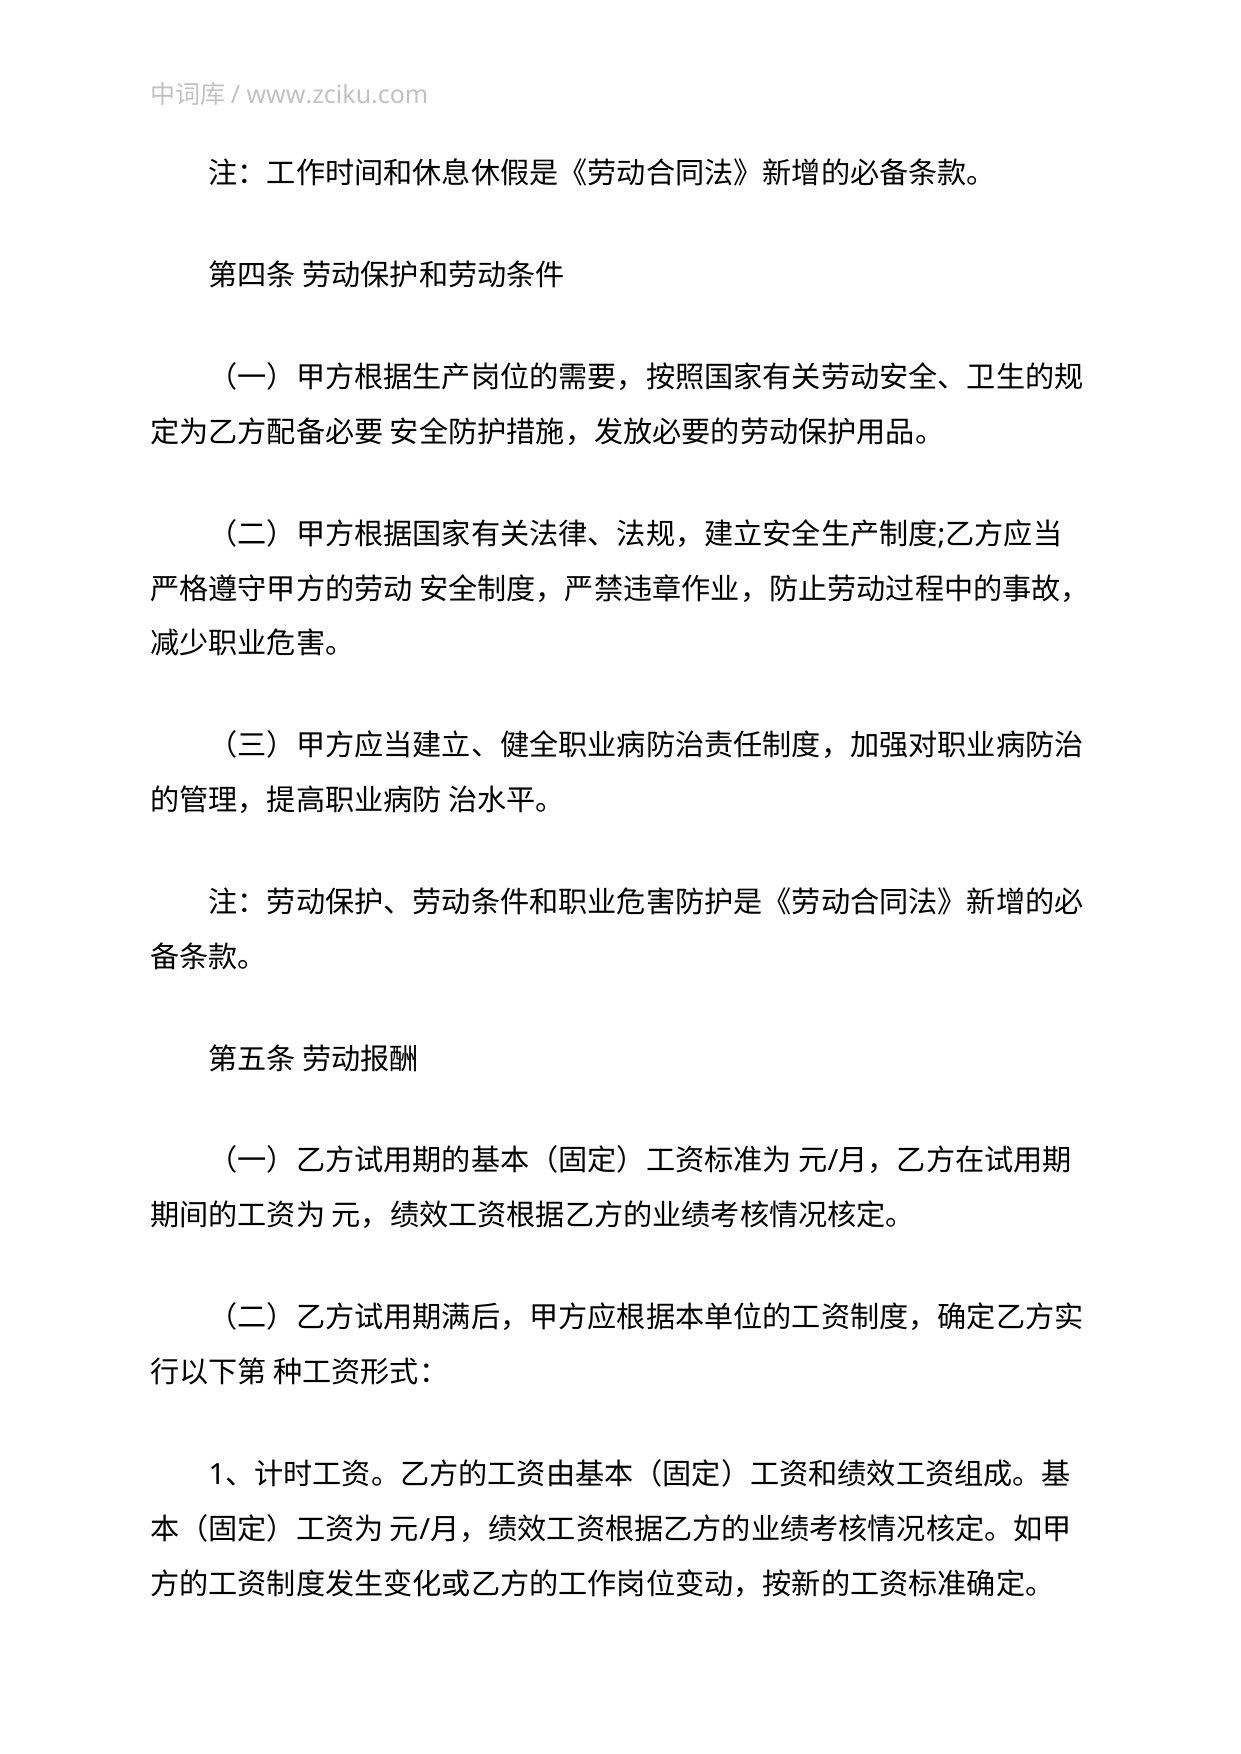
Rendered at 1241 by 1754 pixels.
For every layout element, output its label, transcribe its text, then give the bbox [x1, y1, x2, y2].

text 注：工作时间和休息休假是《劳动合同法》新增的必备条款。 [150, 150, 1090, 192]
text （二）乙方试用期满后，甲方应根据本单位的工资制度，确定乙方实行以下第 种工资形式： [150, 1294, 1090, 1391]
text （二）甲方根据国家有关法律、法规，建立安全生产制度;乙方应当严格遵守甲方的劳动 安全制度，严禁违章作业，防止劳动过程中的事故，减少职业危害。 [150, 510, 1090, 662]
text 第五条 劳动报酬 [150, 1035, 1090, 1077]
text 1、计时工资。乙方的工资由基本（固定）工资和绩效工资组成。基本（固定）工资为 元/月，绩效工资根据乙方的业绩考核情况核定。如甲方的工资制度发生变化或乙方的工作岗位变动，按新的工资标准确定。 [150, 1450, 1090, 1603]
text （一）甲方根据生产岗位的需要，按照国家有关劳动安全、卫生的规定为乙方配备必要 安全防护措施，发放必要的劳动保护用品。 [150, 353, 1090, 451]
text （一）乙方试用期的基本（固定）工资标准为 元/月，乙方在试用期期间的工资为 元，绩效工资根据乙方的业绩考核情况核定。 [150, 1137, 1090, 1234]
text 注：劳动保护、劳动条件和职业危害防护是《劳动合同法》新增的必备条款。 [150, 878, 1090, 976]
text 第四条 劳动保护和劳动条件 [150, 252, 1090, 294]
text （三）甲方应当建立、健全职业病防治责任制度，加强对职业病防治的管理，提高职业病防 治水平。 [150, 722, 1090, 819]
